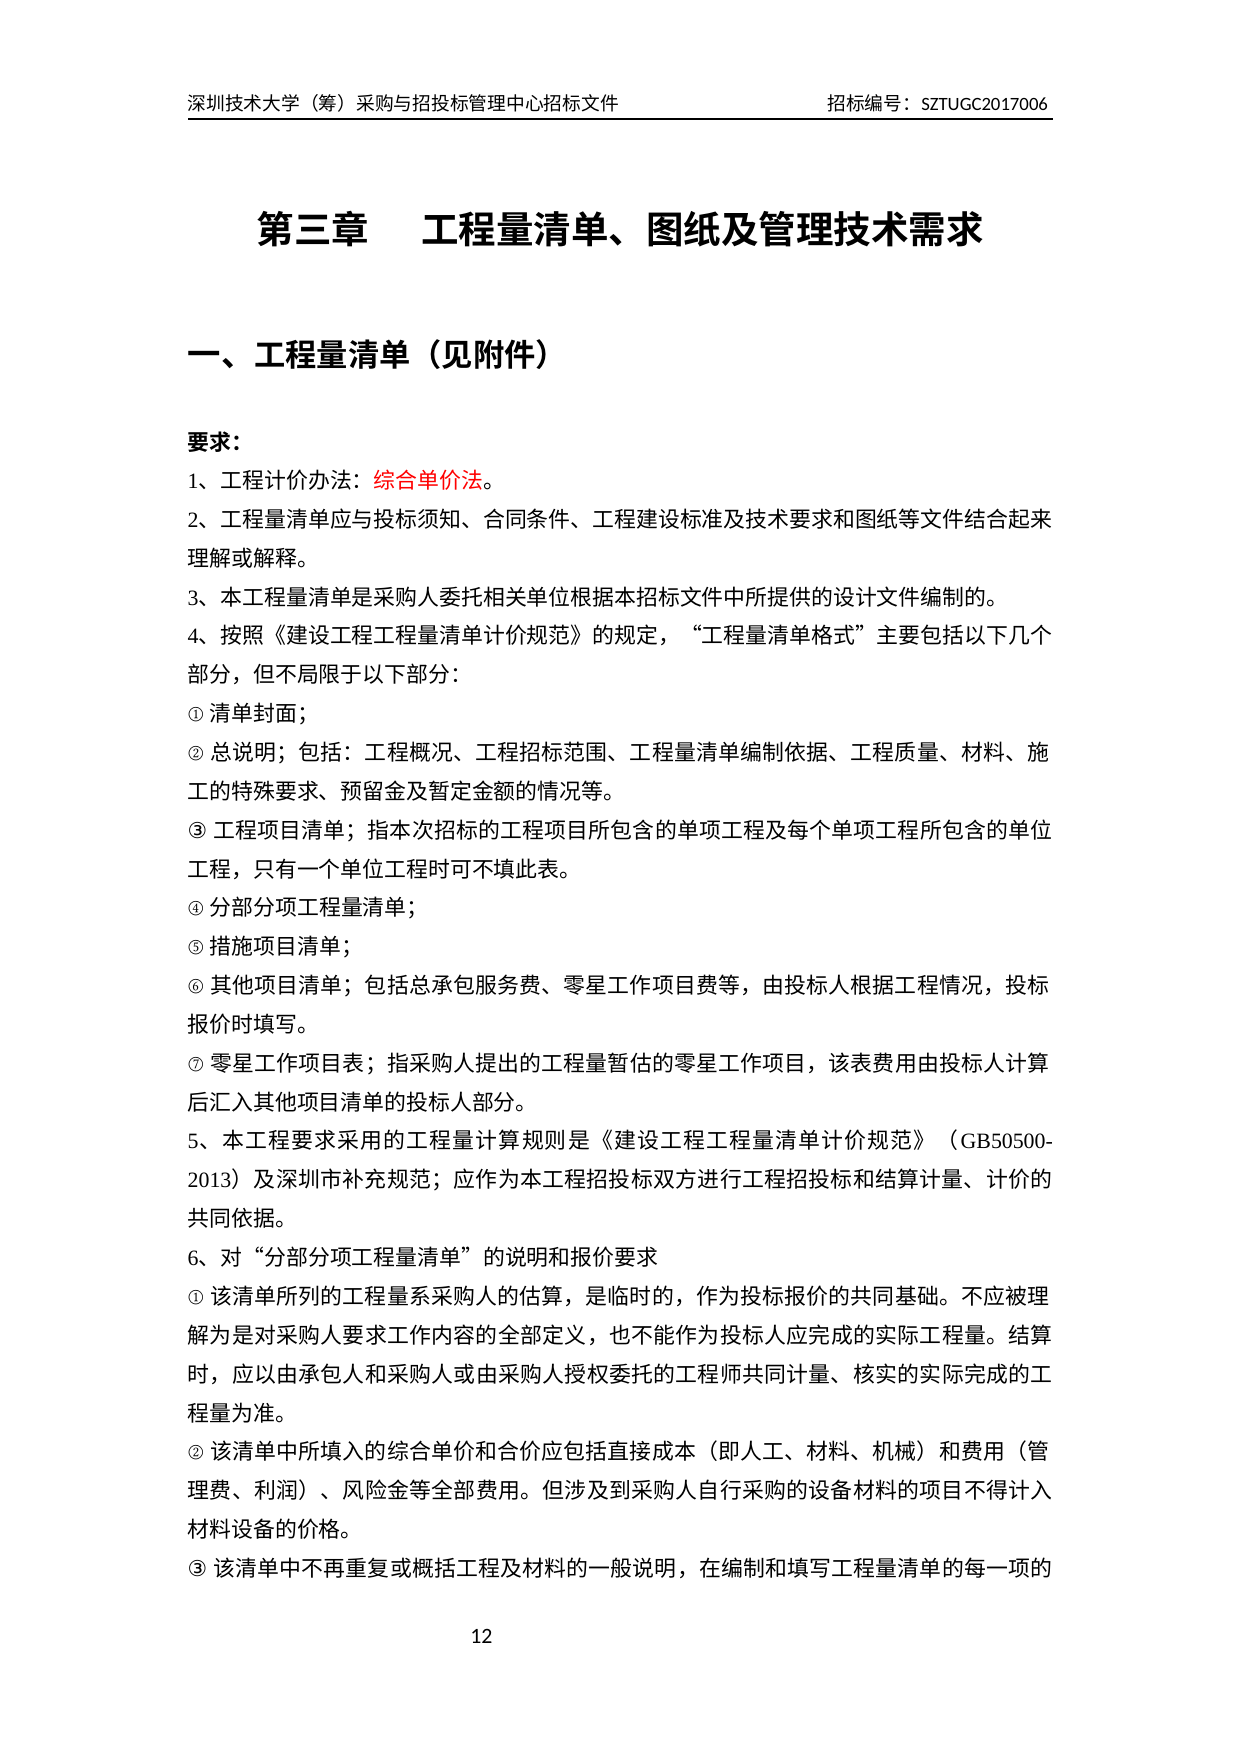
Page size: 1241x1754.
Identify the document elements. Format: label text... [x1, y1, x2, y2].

text 5、本工程要求采用的工程量计算规则是《建设工程工程量清单计价规范》（GB50500-2013）及深圳市补充规范；应作为本工程招投标双方进行工程招投标和结算计量、计价的共同依据。 [187, 1123, 1053, 1233]
text 6、对“分部分项工程量清单”的说明和报价要求 [187, 1239, 1053, 1272]
text 2、工程量清单应与投标须知、合同条件、工程建设标准及技术要求和图纸等文件结合起来理解或解释。 [187, 502, 1053, 573]
text ① 该清单所列的工程量系采购人的估算，是临时的，作为投标报价的共同基础。不应被理解为是对采购人要求工作内容的全部定义，也不能作为投标人应完成的实际工程量。结算时，应以由承包人和采购人或由采购人授权委托的工程师共同计量、核实的实际完成的工程量为准。 [187, 1278, 1053, 1428]
text ④ 分部分项工程量清单； [187, 890, 1053, 922]
text 要求： [187, 424, 1053, 457]
text ⑥ 其他项目清单；包括总承包服务费、零星工作项目费等，由投标人根据工程情况，投标报价时填写。 [187, 967, 1053, 1039]
text 一、工程量清单（见附件） [187, 319, 1053, 384]
text ② 总说明；包括：工程概况、工程招标范围、工程量清单编制依据、工程质量、材料、施工的特殊要求、预留金及暂定金额的情况等。 [187, 734, 1053, 806]
text ③ 工程项目清单；指本次招标的工程项目所包含的单项工程及每个单项工程所包含的单位工程，只有一个单位工程时可不填此表。 [187, 812, 1053, 884]
text ⑤ 措施项目清单； [187, 929, 1053, 961]
text 1、工程计价办法：综合单价法。 [187, 463, 1053, 495]
text 工程量清单、图纸及管理技术需求 [187, 194, 1053, 259]
text ⑦ 零星工作项目表；指采购人提出的工程量暂估的零星工作项目，该表费用由投标人计算后汇入其他项目清单的投标人部分。 [187, 1045, 1053, 1117]
text 3、本工程量清单是采购人委托相关单位根据本招标文件中所提供的设计文件编制的。 [187, 579, 1053, 612]
text ② 该清单中所填入的综合单价和合价应包括直接成本（即人工、材料、机械）和费用（管理费、利润）、风险金等全部费用。但涉及到采购人自行采购的设备材料的项目不得计入材料设备的价格。 [187, 1434, 1053, 1544]
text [187, 1551, 1053, 1583]
text ① 清单封面； [187, 696, 1053, 728]
text 4、按照《建设工程工程量清单计价规范》的规定，“工程量清单格式”主要包括以下几个部分，但不局限于以下部分： [187, 618, 1053, 689]
